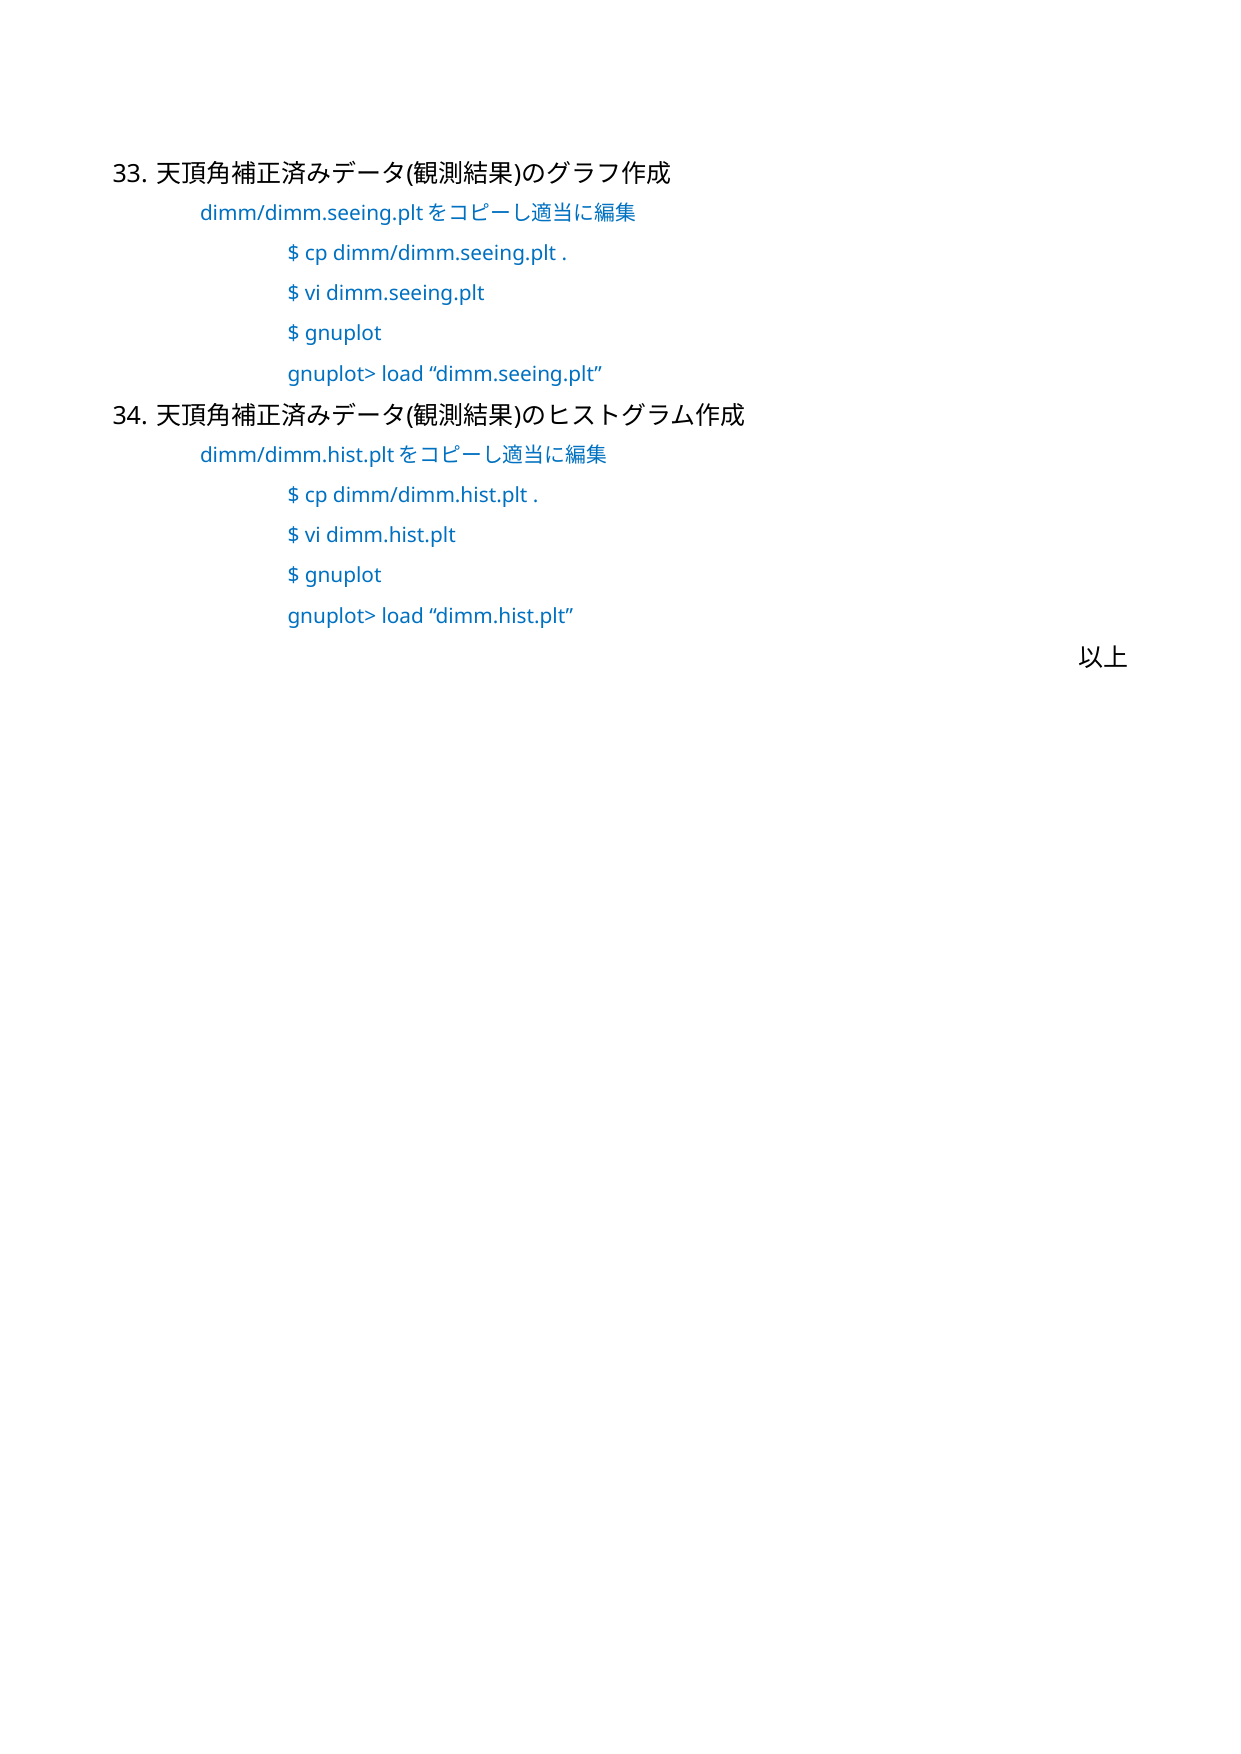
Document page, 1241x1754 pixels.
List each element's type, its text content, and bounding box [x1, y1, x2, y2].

list $ gnuplot [156, 554, 1128, 595]
list 天頂角補正済みデータ(観測結果)のヒストグラム作成 [112, 393, 1128, 433]
list gnuplot> load “dimm.hist.plt” [156, 595, 1128, 635]
list 天頂角補正済みデータ(観測結果)のグラフ作成 [112, 151, 1128, 192]
list $ vi dimm.hist.plt [156, 514, 1128, 554]
list dimm/dimm.seeing.pltをコピーし適当に編集 [156, 192, 1128, 232]
list gnuplot> load “dimm.seeing.plt” [156, 353, 1128, 393]
list $ vi dimm.seeing.plt [156, 272, 1128, 313]
list $ gnuplot [156, 313, 1128, 353]
list $ cp dimm/dimm.hist.plt . [156, 474, 1128, 514]
list 以上 [156, 635, 1128, 675]
list dimm/dimm.hist.pltをコピーし適当に編集 [156, 433, 1128, 474]
list $ cp dimm/dimm.seeing.plt . [156, 232, 1128, 272]
